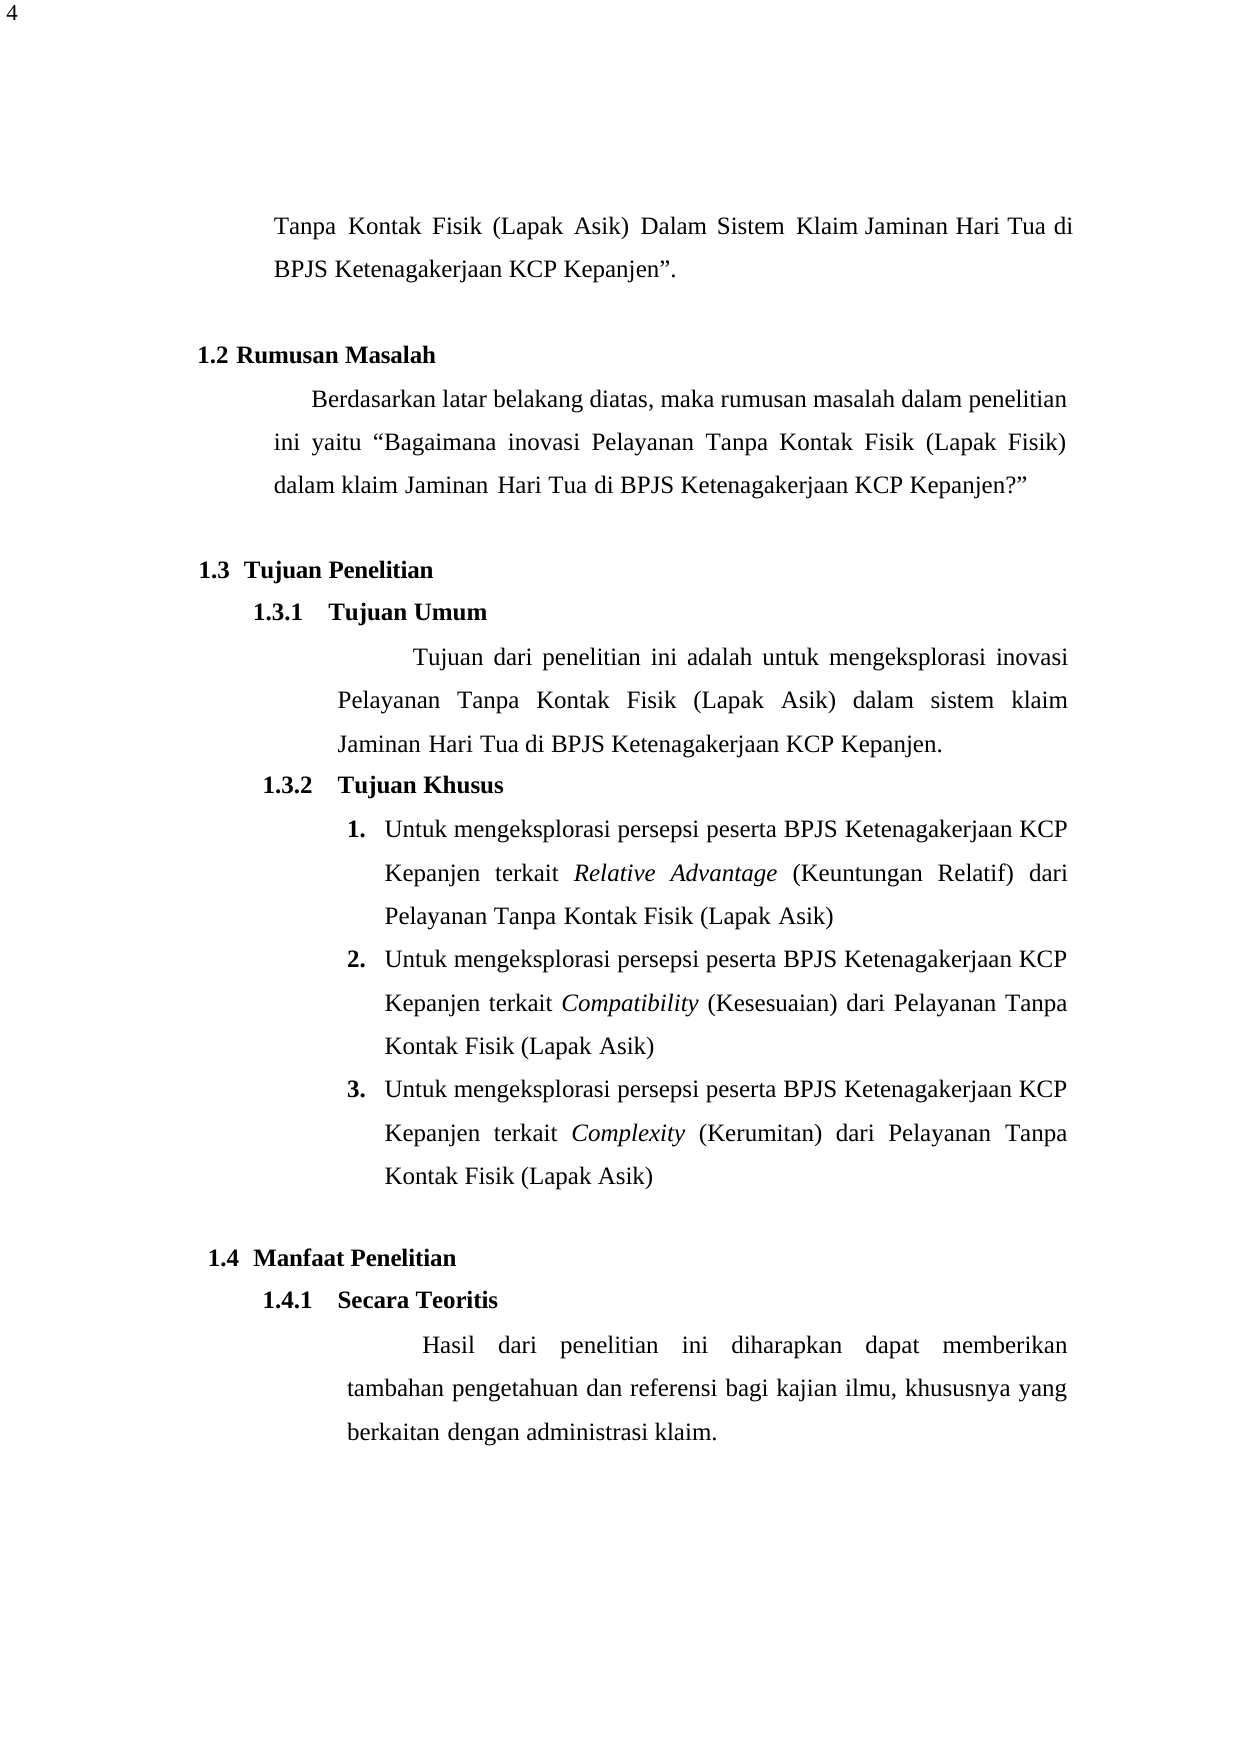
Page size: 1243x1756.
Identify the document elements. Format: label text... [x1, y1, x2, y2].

list Untuk mengeksplorasi persepsi peserta BPJS Ketenagakerjaan KCP Kepanjen terkait Complexity (Kerumitan) dari Pelayanan Tanpa Kontak Fisik (Lapak Asik) [347, 1074, 1067, 1190]
subtitle Rumusan Masalah [197, 340, 1243, 369]
text Berdasarkan latar belakang diatas, maka rumusan masalah dalam penelitian ini yaitu “Bagaimana inovasi Pelayanan Tanpa Kontak Fisik (Lapak Fisik) dalam klaim Jaminan Hari Tua di BPJS Ketenagakerjaan KCP Kepanjen?” [274, 384, 1068, 499]
subtitle Tujuan Umum [253, 597, 1243, 626]
subtitle Secara Teoritis [262, 1285, 1243, 1314]
subtitle Manfaat Penelitian [208, 1243, 1243, 1272]
text Tujuan dari penelitian ini adalah untuk mengeksplorasi inovasi Pelayanan Tanpa Kontak Fisik (Lapak Asik) dalam sistem klaim Jaminan Hari Tua di BPJS Ketenagakerjaan KCP Kepanjen. [337, 642, 1068, 757]
text Tanpa Kontak Fisik (Lapak Asik) Dalam Sistem Klaim Jaminan Hari Tua di BPJS Ketenagakerjaan KCP Kepanjen”. [274, 211, 1097, 283]
list Untuk mengeksplorasi persepsi peserta BPJS Ketenagakerjaan KCP Kepanjen terkait Relative Advantage (Keuntungan Relatif) dari Pelayanan Tanpa Kontak Fisik (Lapak Asik) [347, 814, 1068, 930]
subtitle Tujuan Penelitian [198, 555, 1243, 584]
text Hasil dari penelitian ini diharapkan dapat memberikan tambahan pengetahuan dan referensi bagi kajian ilmu, khususnya yang berkaitan dengan administrasi klaim. [347, 1330, 1068, 1445]
list Untuk mengeksplorasi persepsi peserta BPJS Ketenagakerjaan KCP Kepanjen terkait Compatibility (Kesesuaian) dari Pelayanan Tanpa Kontak Fisik (Lapak Asik) [347, 944, 1067, 1060]
subtitle Tujuan Khusus [262, 772, 1243, 799]
